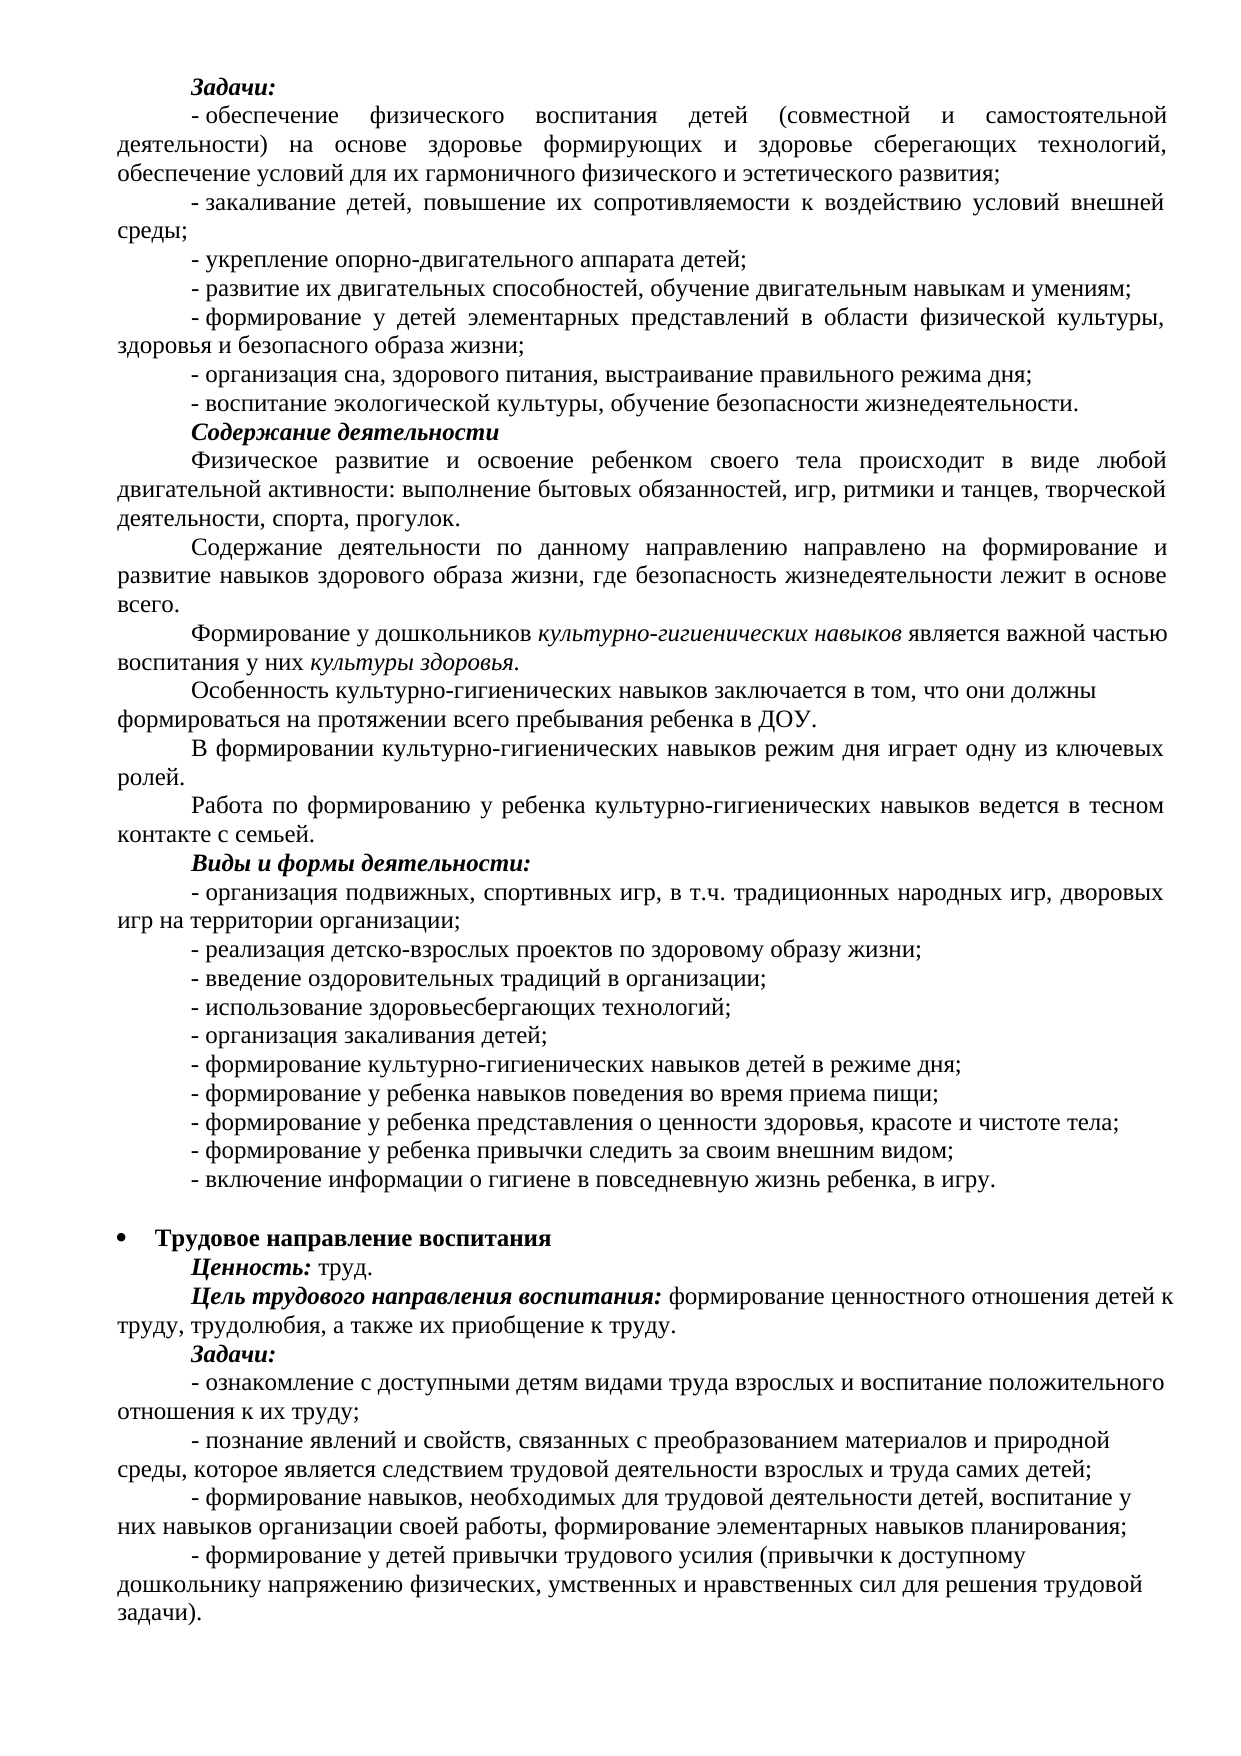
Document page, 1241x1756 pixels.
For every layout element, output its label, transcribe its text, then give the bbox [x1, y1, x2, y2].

list формирование у ребенка навыков поведения во время приема пищи; [191, 1078, 1223, 1107]
list формирование культурно-гигиенических навыков детей в режиме дня; [191, 1049, 1223, 1078]
subtitle Виды и формы деятельности: [191, 848, 1223, 877]
text ролей. [117, 762, 1223, 791]
list реализация детско-взрослых проектов по здоровому образу жизни; [191, 934, 1223, 963]
subtitle Задачи: [191, 1339, 1223, 1367]
list формирование у ребенка привычки следить за своим внешним видом; [191, 1136, 1223, 1164]
text Формирование у дошкольников культурно-гигиенических навыков является важной частью воспитания у них культуры здоровья. [117, 618, 1223, 675]
list формирование у ребенка представления о ценности здоровья, красоте и чистоте тела; [191, 1107, 1223, 1136]
text Ценность: труд. [191, 1252, 1223, 1281]
list ознакомление с доступными детям видами труда взрослых и воспитание положительного отношения к их труду; [117, 1367, 1167, 1425]
list укрепление опорно-двигательного аппарата детей; [191, 244, 1223, 273]
text Цель трудового направления воспитания: формирование ценностного отношения детей к труду, трудолюбия, а также их приобщение к труду. [117, 1281, 1223, 1339]
list организация сна, здорового питания, выстраивание правильного режима дня; [191, 359, 1223, 388]
text Работа по формированию у ребенка культурно-гигиенических навыков ведется в тесном [191, 791, 1223, 819]
list формирование у детей привычки трудового усилия (привычки к доступному дошкольнику напряжению физических, умственных и нравственных сил для решения трудовой задачи). [117, 1540, 1168, 1626]
subtitle Содержание деятельности [191, 417, 1223, 445]
text В формировании культурно-гигиенических навыков режим дня играет одну из ключевых [191, 733, 1223, 762]
list включение информации о гигиене в повседневную жизнь ребенка, в игру. [191, 1164, 1223, 1193]
list воспитание экологической культуры, обучение безопасности жизнедеятельности. [191, 388, 1223, 417]
subtitle Задачи: [191, 72, 1223, 100]
text здоровья и безопасного образа жизни; [117, 330, 1223, 359]
list организация закаливания детей; [191, 1021, 1223, 1049]
subtitle Трудовое направление воспитания [117, 1222, 1223, 1252]
list использование здоровьесбергающих технологий; [191, 992, 1223, 1021]
list развитие их двигательных способностей, обучение двигательным навыкам и умениям; [191, 273, 1223, 302]
text Содержание деятельности по данному направлению направлено на формирование и развитие навыков здорового образа жизни, где безопасность жизнедеятельности лежит в основе всего. [117, 532, 1168, 618]
list организация подвижных, спортивных игр, в т.ч. традиционных народных игр, дворовых игр на территории организации; [117, 877, 1167, 934]
list закаливание детей, повышение их сопротивляемости к воздействию условий внешней [191, 187, 1223, 215]
list введение оздоровительных традиций в организации; [191, 963, 1223, 992]
list формирование у детей элементарных представлений в области физической культуры, [191, 302, 1223, 330]
list формирование навыков, необходимых для трудовой деятельности детей, воспитание у них навыков организации своей работы, формирование элементарных навыков планирования; [117, 1482, 1168, 1540]
list обеспечение физического воспитания детей (совместной и самостоятельной деятельности) на основе здоровье формирующих и здоровье сберегающих технологий, обеспечение условий для их гармоничного физического и эстетического развития; [117, 100, 1167, 187]
text Физическое развитие и освоение ребенком своего тела происходит в виде любой двигательной активности: выполнение бытовых обязанностей, игр, ритмики и танцев, творческой деятельности, спорта, прогулок. [117, 445, 1167, 532]
text среды; [117, 215, 188, 244]
text Особенность культурно-гигиенических навыков заключается в том, что они должны формироваться на протяжении всего пребывания ребенка в ДОУ. [117, 675, 1223, 733]
text контакте с семьей. [117, 819, 1223, 848]
list познание явлений и свойств, связанных с преобразованием материалов и природной среды, которое является следствием трудовой деятельности взрослых и труда самих детей; [117, 1425, 1167, 1482]
